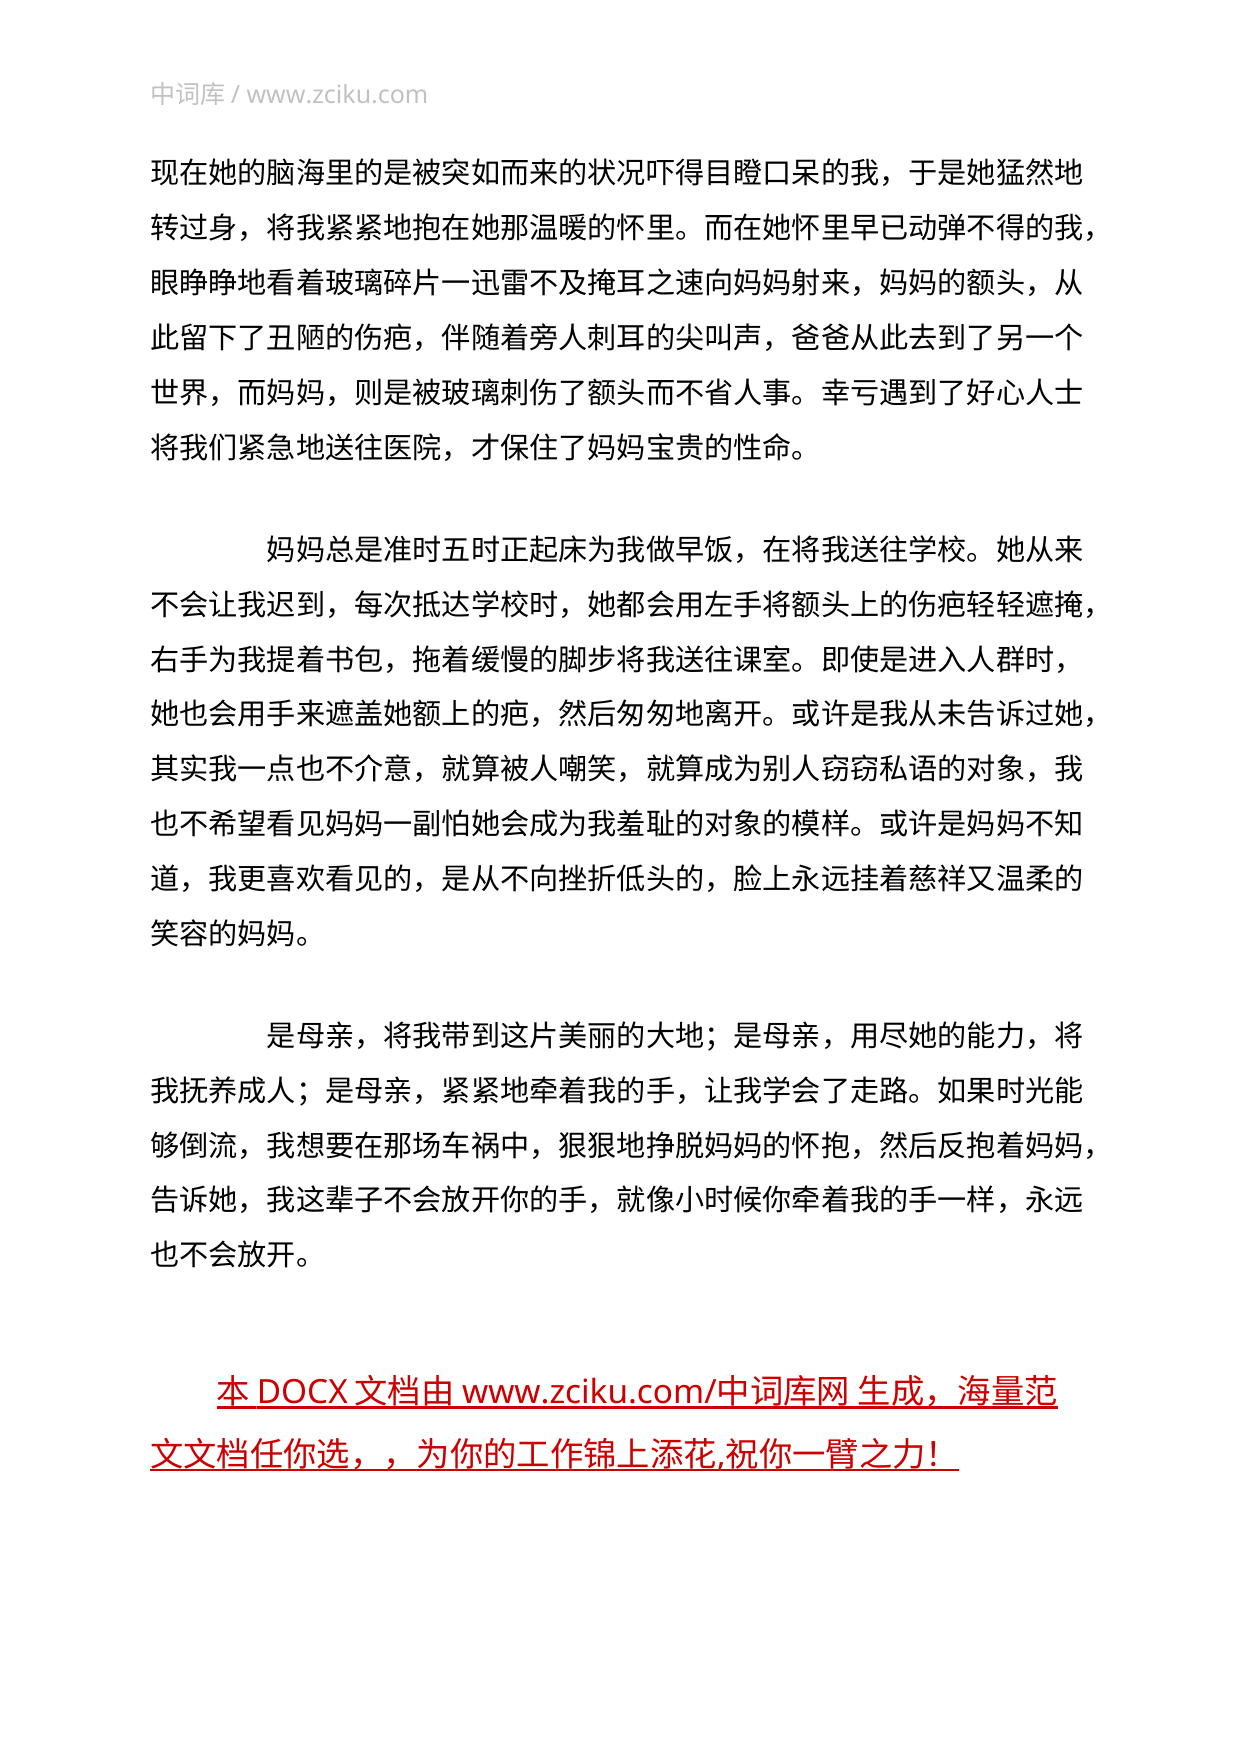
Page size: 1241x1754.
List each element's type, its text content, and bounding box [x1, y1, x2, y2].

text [150, 150, 1090, 467]
text 是母亲，将我带到这片美丽的大地；是母亲，用尽她的能力，将我抚养成人；是母亲，紧紧地牵着我的手，让我学会了走路。如果时光能够倒流，我想要在那场车祸中，狠狠地挣脱妈妈的怀抱，然后反抱着妈妈，告诉她，我这辈子不会放开你的手，就像小时候你牵着我的手一样，永远也不会放开。 [150, 1012, 1090, 1274]
text 本DOCX文档由 www.zciku.com/中词库网 生成，海量范文文档任你选，，为你的工作锦上添花,祝你一臂之力！ [150, 1365, 1090, 1476]
text 妈妈总是准时五时正起床为我做早饭，在将我送往学校。她从来不会让我迟到，每次抵达学校时，她都会用左手将额头上的伤疤轻轻遮掩，右手为我提着书包，拖着缓慢的脚步将我送往课室。即使是进入人群时，她也会用手来遮盖她额上的疤，然后匆匆地离开。或许是我从未告诉过她，其实我一点也不介意，就算被人嘲笑，就算成为别人窃窃私语的对象，我也不希望看见妈妈一副怕她会成为我羞耻的对象的模样。或许是妈妈不知道，我更喜欢看见的，是从不向挫折低头的，脸上永远挂着慈祥又温柔的笑容的妈妈。 [150, 526, 1090, 953]
